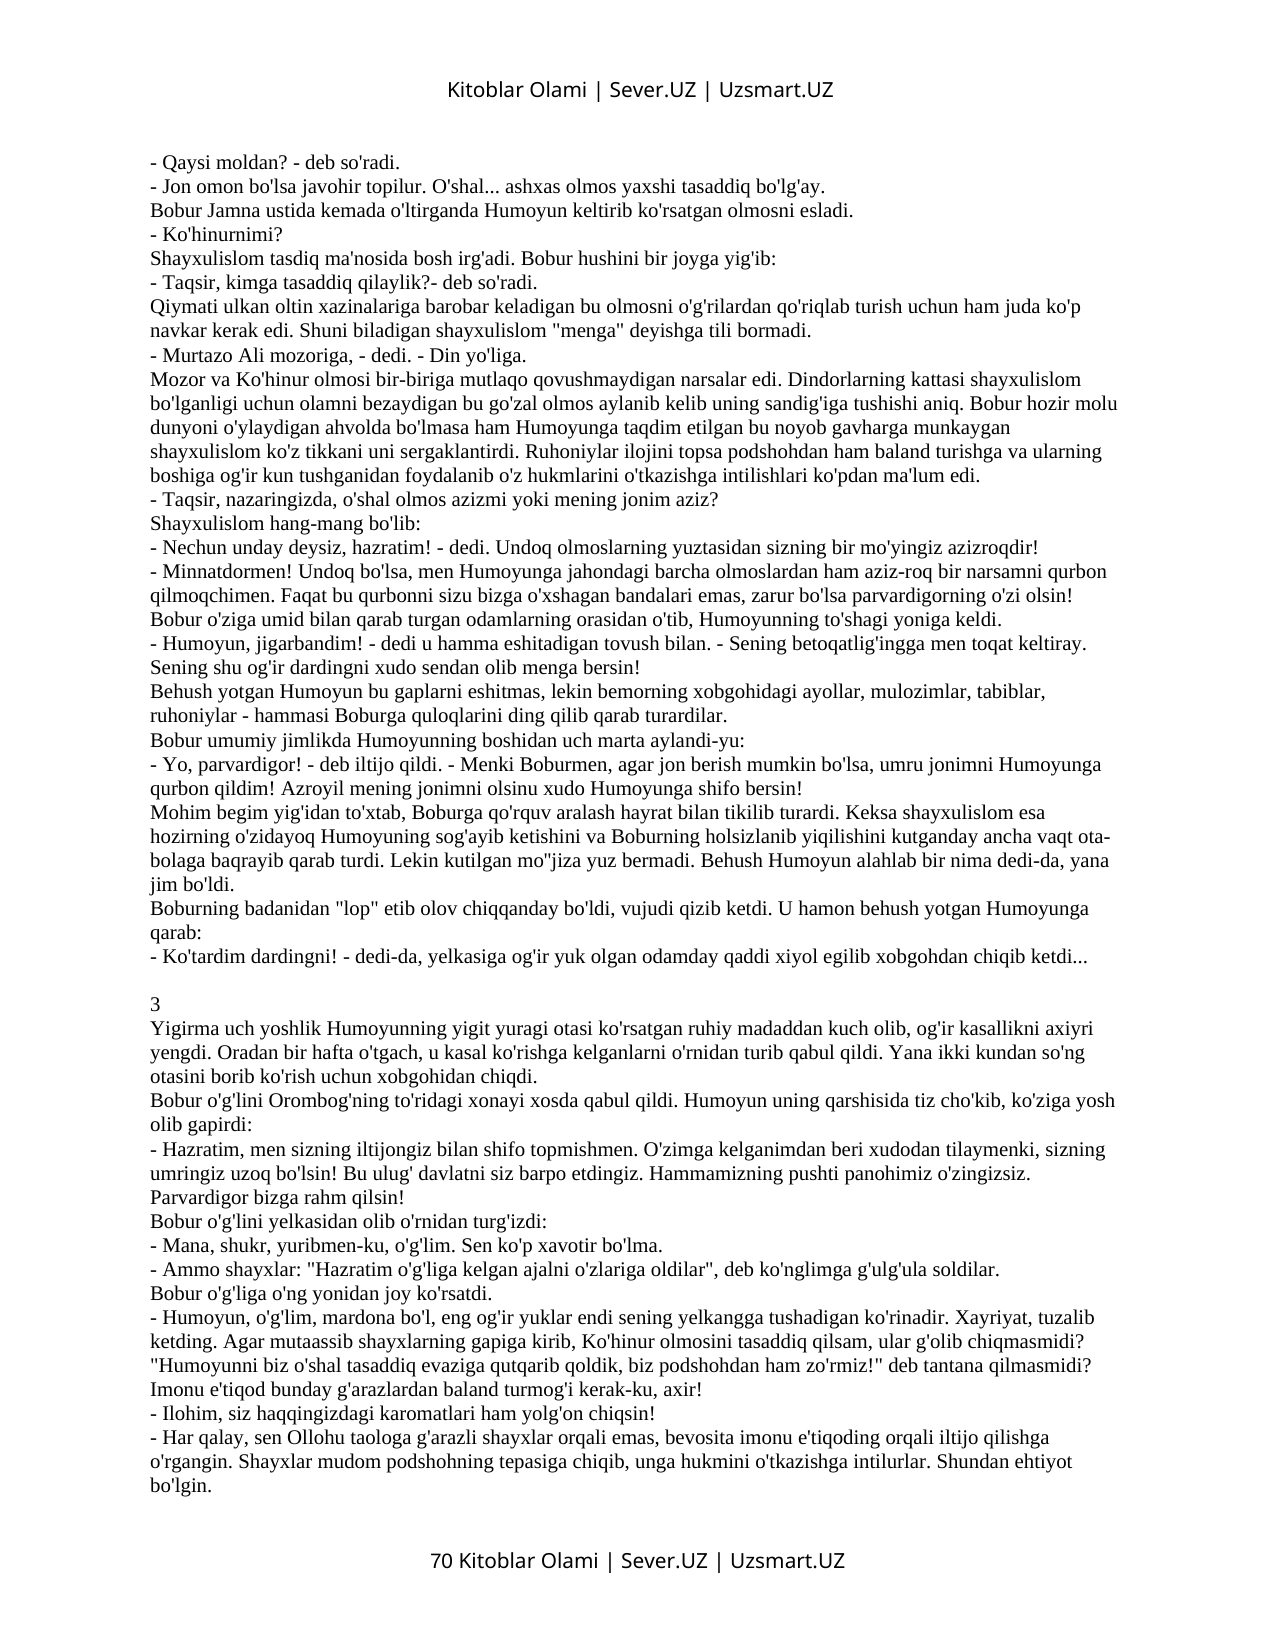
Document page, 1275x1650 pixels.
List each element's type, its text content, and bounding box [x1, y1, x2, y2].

text Shayxulislom tasdiq ma'nosida bosh irg'adi. Bobur hushini bir joyga yig'ib: [150, 246, 1125, 270]
text - Murtazo Ali mozoriga, - dedi. - Din yo'liga. [150, 342, 1125, 367]
text Bobur o'ziga umid bilan qarab turgan odamlarning orasidan o'tib, Humoyunning to'shagi yoniga keldi. [150, 607, 1125, 631]
text Bobur o'g'lini yelkasidan olib o'rnidan turg'izdi: [150, 1209, 1125, 1233]
text - Ko'tardim dardingni! - dedi-da, yelkasiga og'ir yuk olgan odamday qaddi xiyol egilib xobgohdan chiqib ketdi... [150, 944, 1125, 968]
text Boburning badanidan "lop" etib olov chiqqanday bo'ldi, vujudi qizib ketdi. U hamon behush yotgan Humoyunga qarab: [150, 896, 1125, 944]
text - Ammo shayxlar: "Hazratim o'g'liga kelgan ajalni o'zlariga oldilar", deb ko'nglimga g'ulg'ula soldilar. [150, 1257, 1125, 1281]
text Mohim begim yig'idan to'xtab, Boburga qo'rquv aralash hayrat bilan tikilib turardi. Keksa shayxulislom esa hozirning o'zidayoq Humoyuning sog'ayib ketishini va Boburning holsizlanib yiqilishini kutganday ancha vaqt ota-bolaga baqrayib qarab turdi. Lekin kutilgan mo''jiza yuz bermadi. Behush Humoyun alahlab bir nima dedi-da, yana jim bo'ldi. [150, 800, 1125, 896]
text - Ilohim, siz haqqingizdagi karomatlari ham yolg'on chiqsin! [150, 1401, 1125, 1425]
text Bobur o'g'liga o'ng yonidan joy ko'rsatdi. [150, 1281, 1125, 1305]
text - Ko'hinurnimi? [150, 222, 1125, 246]
text - Taqsir, nazaringizda, o'shal olmos azizmi yoki mening jonim aziz? [150, 487, 1125, 511]
text Mozor va Ko'hinur olmosi bir-biriga mutlaqo qovushmaydigan narsalar edi. Dindorlarning kattasi shayxulislom bo'lganligi uchun olamni bezaydigan bu go'zal olmos aylanib kelib uning sandig'iga tushishi aniq. Bobur hozir molu dunyoni o'ylaydigan ahvolda bo'lmasa ham Humoyunga taqdim etilgan bu noyob gavharga munkaygan shayxulislom ko'z tikkani uni sergaklantirdi. Ruhoniylar ilojini topsa podshohdan ham baland turishga va ularning boshiga og'ir kun tushganidan foydalanib o'z hukmlarini o'tkazishga intilishlari ko'pdan ma'lum edi. [150, 367, 1125, 487]
text - Taqsir, kimga tasaddiq qilaylik?- deb so'radi. [150, 270, 1125, 294]
text Qiymati ulkan oltin xazinalariga barobar keladigan bu olmosni o'g'rilardan qo'riqlab turish uchun ham juda ko'p navkar kerak edi. Shuni biladigan shayxulislom "menga" deyishga tili bormadi. [150, 294, 1125, 342]
text - Nechun unday deysiz, hazratim! - dedi. Undoq olmoslarning yuztasidan sizning bir mo'yingiz azizroqdir! [150, 535, 1125, 559]
text - Minnatdormen! Undoq bo'lsa, men Humoyunga jahondagi barcha olmoslardan ham aziz-roq bir narsamni qurbon qilmoqchimen. Faqat bu qurbonni sizu bizga o'xshagan bandalari emas, zarur bo'lsa parvardigorning o'zi olsin! [150, 559, 1125, 607]
text - Humoyun, o'g'lim, mardona bo'l, eng og'ir yuklar endi sening yelkangga tushadigan ko'rinadir. Xayriyat, tuzalib ketding. Agar mutaassib shayxlarning gapiga kirib, Ko'hinur olmosini tasaddiq qilsam, ular g'olib chiqmasmidi? "Humoyunni biz o'shal tasaddiq evaziga qutqarib qoldik, biz podshohdan ham zo'rmiz!" deb tantana qilmasmidi? Imonu e'tiqod bunday g'arazlardan baland turmog'i kerak-ku, axir! [150, 1305, 1125, 1401]
text - Humoyun, jigarbandim! - dedi u hamma eshitadigan tovush bilan. - Sening betoqatlig'ingga men toqat keltiray. Sening shu og'ir dardingni xudo sendan olib menga bersin! [150, 631, 1125, 679]
text 3 [150, 992, 1125, 1016]
text - Yo, parvardigor! - deb iltijo qildi. - Menki Boburmen, agar jon berish mumkin bo'lsa, umru jonimni Humoyunga qurbon qildim! Azroyil mening jonimni olsinu xudo Humoyunga shifo bersin! [150, 752, 1125, 800]
text - Har qalay, sen Ollohu taologa g'arazli shayxlar orqali emas, bevosita imonu e'tiqoding orqali iltijo qilishga o'rgangin. Shayxlar mudom podshohning tepasiga chiqib, unga hukmini o'tkazishga intilurlar. Shundan ehtiyot bo'lgin. [150, 1425, 1125, 1497]
text Shayxulislom hang-mang bo'lib: [150, 511, 1125, 535]
text - Jon omon bo'lsa javohir topilur. O'shal... ashxas olmos yaxshi tasaddiq bo'lg'ay. [150, 174, 1125, 198]
text - Hazratim, men sizning iltijongiz bilan shifo topmishmen. O'zimga kelganimdan beri xudodan tilaymenki, sizning umringiz uzoq bo'lsin! Bu ulug' davlatni siz barpo etdingiz. Hammamizning pushti panohimiz o'zingizsiz. Parvardigor bizga rahm qilsin! [150, 1136, 1125, 1209]
text - Qaysi moldan? - deb so'radi. [150, 150, 1125, 174]
text Behush yotgan Humoyun bu gaplarni eshitmas, lekin bemorning xobgohidagi ayollar, mulozimlar, tabiblar, ruhoniylar - hammasi Boburga quloqlarini ding qilib qarab turardilar. [150, 679, 1125, 727]
text - Mana, shukr, yuribmen-ku, o'g'lim. Sen ko'p xavotir bo'lma. [150, 1233, 1125, 1257]
text Yigirma uch yoshlik Humoyunning yigit yuragi otasi ko'rsatgan ruhiy madaddan kuch olib, og'ir kasallikni axiyri yengdi. Oradan bir hafta o'tgach, u kasal ko'rishga kelganlarni o'rnidan turib qabul qildi. Yana ikki kundan so'ng otasini borib ko'rish uchun xobgohidan chiqdi. [150, 1016, 1125, 1088]
text Bobur Jamna ustida kemada o'ltirganda Humoyun keltirib ko'rsatgan olmosni esladi. [150, 198, 1125, 222]
text Bobur o'g'lini Orombog'ning to'ridagi xonayi xosda qabul qildi. Humoyun uning qarshisida tiz cho'kib, ko'ziga yosh olib gapirdi: [150, 1088, 1125, 1136]
text Bobur umumiy jimlikda Humoyunning boshidan uch marta aylandi-yu: [150, 727, 1125, 752]
